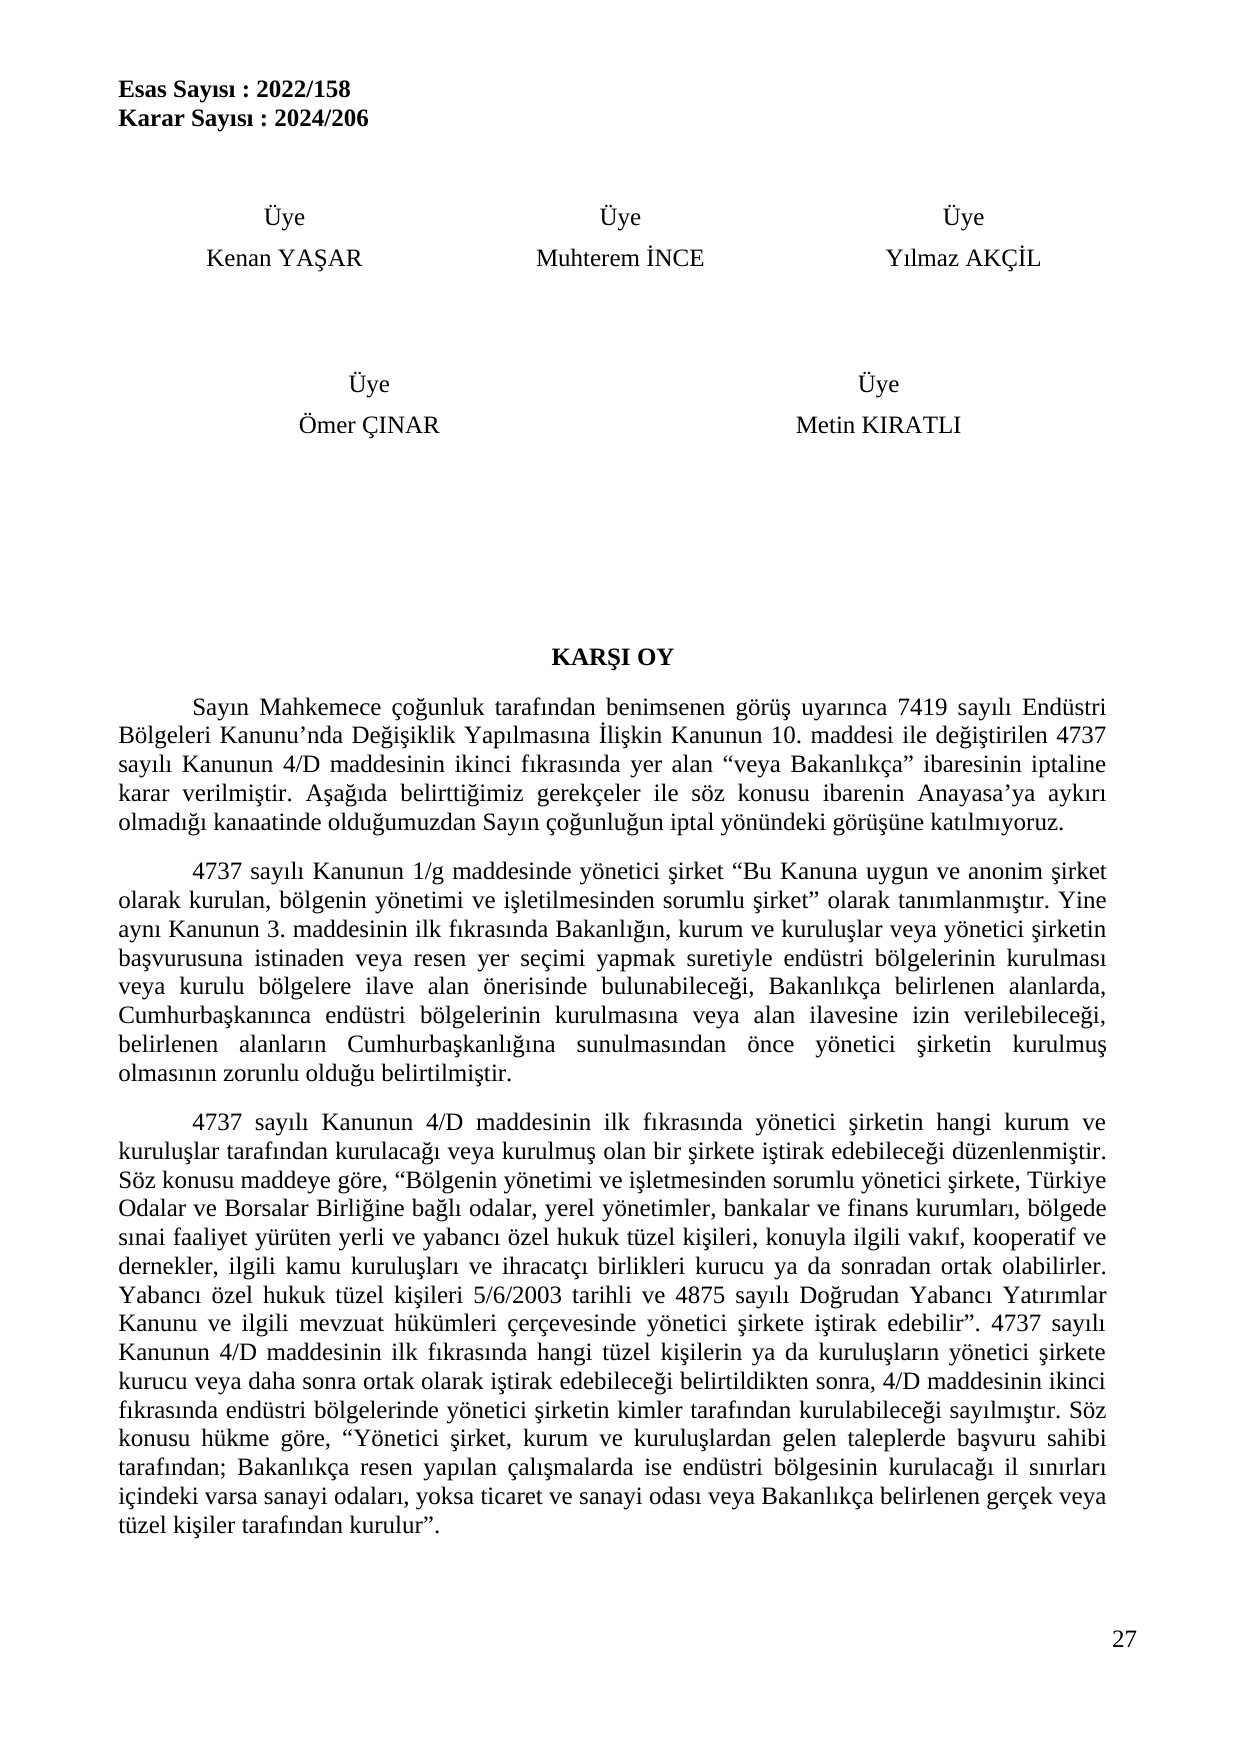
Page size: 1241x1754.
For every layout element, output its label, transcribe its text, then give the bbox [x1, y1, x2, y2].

table_cell Üye Ömer ÇINAR [118, 327, 620, 493]
table_cell Üye Muhterem İNCE [450, 160, 790, 327]
table_cell Üye Yılmaz AKÇİL [790, 160, 1137, 327]
table_cell Üye Kenan YAŞAR [118, 160, 450, 327]
text 4737 sayılı Kanunun 4/D maddesinin ilk fıkrasında yönetici şirketin hangi kurum ve kuruluşlar tarafından kurulacağı veya kurulmuş olan bir şirkete iştirak edebileceği düzenlenmiştir. Söz konusu maddeye göre, “Bölgenin yönetimi ve işletmesinden sorumlu yönetici şirkete, Türkiye Odalar ve Borsalar Birliğine bağlı odalar, yerel yönetimler, bankalar ve finans kurumları, bölgede sınai faaliyet yürüten yerli ve yabancı özel hukuk tüzel kişileri, konuyla ilgili vakıf, kooperatif ve dernekler, ilgili kamu kuruluşları ve ihracatçı birlikleri kurucu ya da sonradan ortak olabilirler. Yabancı özel hukuk tüzel kişileri 5/6/2003 tarihli ve 4875 sayılı Doğrudan Yabancı Yatırımlar Kanunu ve ilgili mevzuat hükümleri çerçevesinde yönetici şirkete iştirak edebilir”. 4737 sayılı Kanunun 4/D maddesinin ilk fıkrasında hangi tüzel kişilerin ya da kuruluşların yönetici şirkete kurucu veya daha sonra ortak olarak iştirak edebileceği belirtildikten sonra, 4/D maddesinin ikinci fıkrasında endüstri bölgelerinde yönetici şirketin kimler tarafından kurulabileceği sayılmıştır. Söz konusu hükme göre, “Yönetici şirket, kurum ve kuruluşlardan gelen taleplerde başvuru sahibi tarafından; Bakanlıkça resen yapılan çalışmalarda ise endüstri bölgesinin kurulacağı il sınırları içindeki varsa sanayi odaları, yoksa ticaret ve sanayi odası veya Bakanlıkça belirlenen gerçek veya tüzel kişiler tarafından kurulur”. [118, 1107, 1107, 1538]
text KARŞI OY [118, 642, 1107, 671]
text 4737 sayılı Kanunun 1/g maddesinde yönetici şirket “Bu Kanuna uygun ve anonim şirket olarak kurulan, bölgenin yönetimi ve işletilmesinden sorumlu şirket” olarak tanımlanmıştır. Yine aynı Kanunun 3. maddesinin ilk fıkrasında Bakanlığın, kurum ve kuruluşlar veya yönetici şirketin başvurusuna istinaden veya resen yer seçimi yapmak suretiyle endüstri bölgelerinin kurulması veya kurulu bölgelere ilave alan önerisinde bulunabileceği, Bakanlıkça belirlenen alanlarda, Cumhurbaşkanınca endüstri bölgelerinin kurulmasına veya alan ilavesine izin verilebileceği, belirlenen alanların Cumhurbaşkanlığına sunulmasından önce yönetici şirketin kurulmuş olmasının zorunlu olduğu belirtilmiştir. [118, 856, 1107, 1086]
text Sayın Mahkemece çoğunluk tarafından benimsenen görüş uyarınca 7419 sayılı Endüstri Bölgeleri Kanunu’nda Değişiklik Yapılmasına İlişkin Kanunun 10. maddesi ile değiştirilen 4737 sayılı Kanunun 4/D maddesinin ikinci fıkrasında yer alan “veya Bakanlıkça” ibaresinin iptaline karar verilmiştir. Aşağıda belirttiğimiz gerekçeler ile söz konusu ibarenin Anayasa’ya aykırı olmadığı kanaatinde olduğumuzdan Sayın çoğunluğun iptal yönündeki görüşüne katılmıyoruz. [118, 692, 1107, 836]
table_cell Üye Metin KIRATLI [620, 327, 1137, 493]
